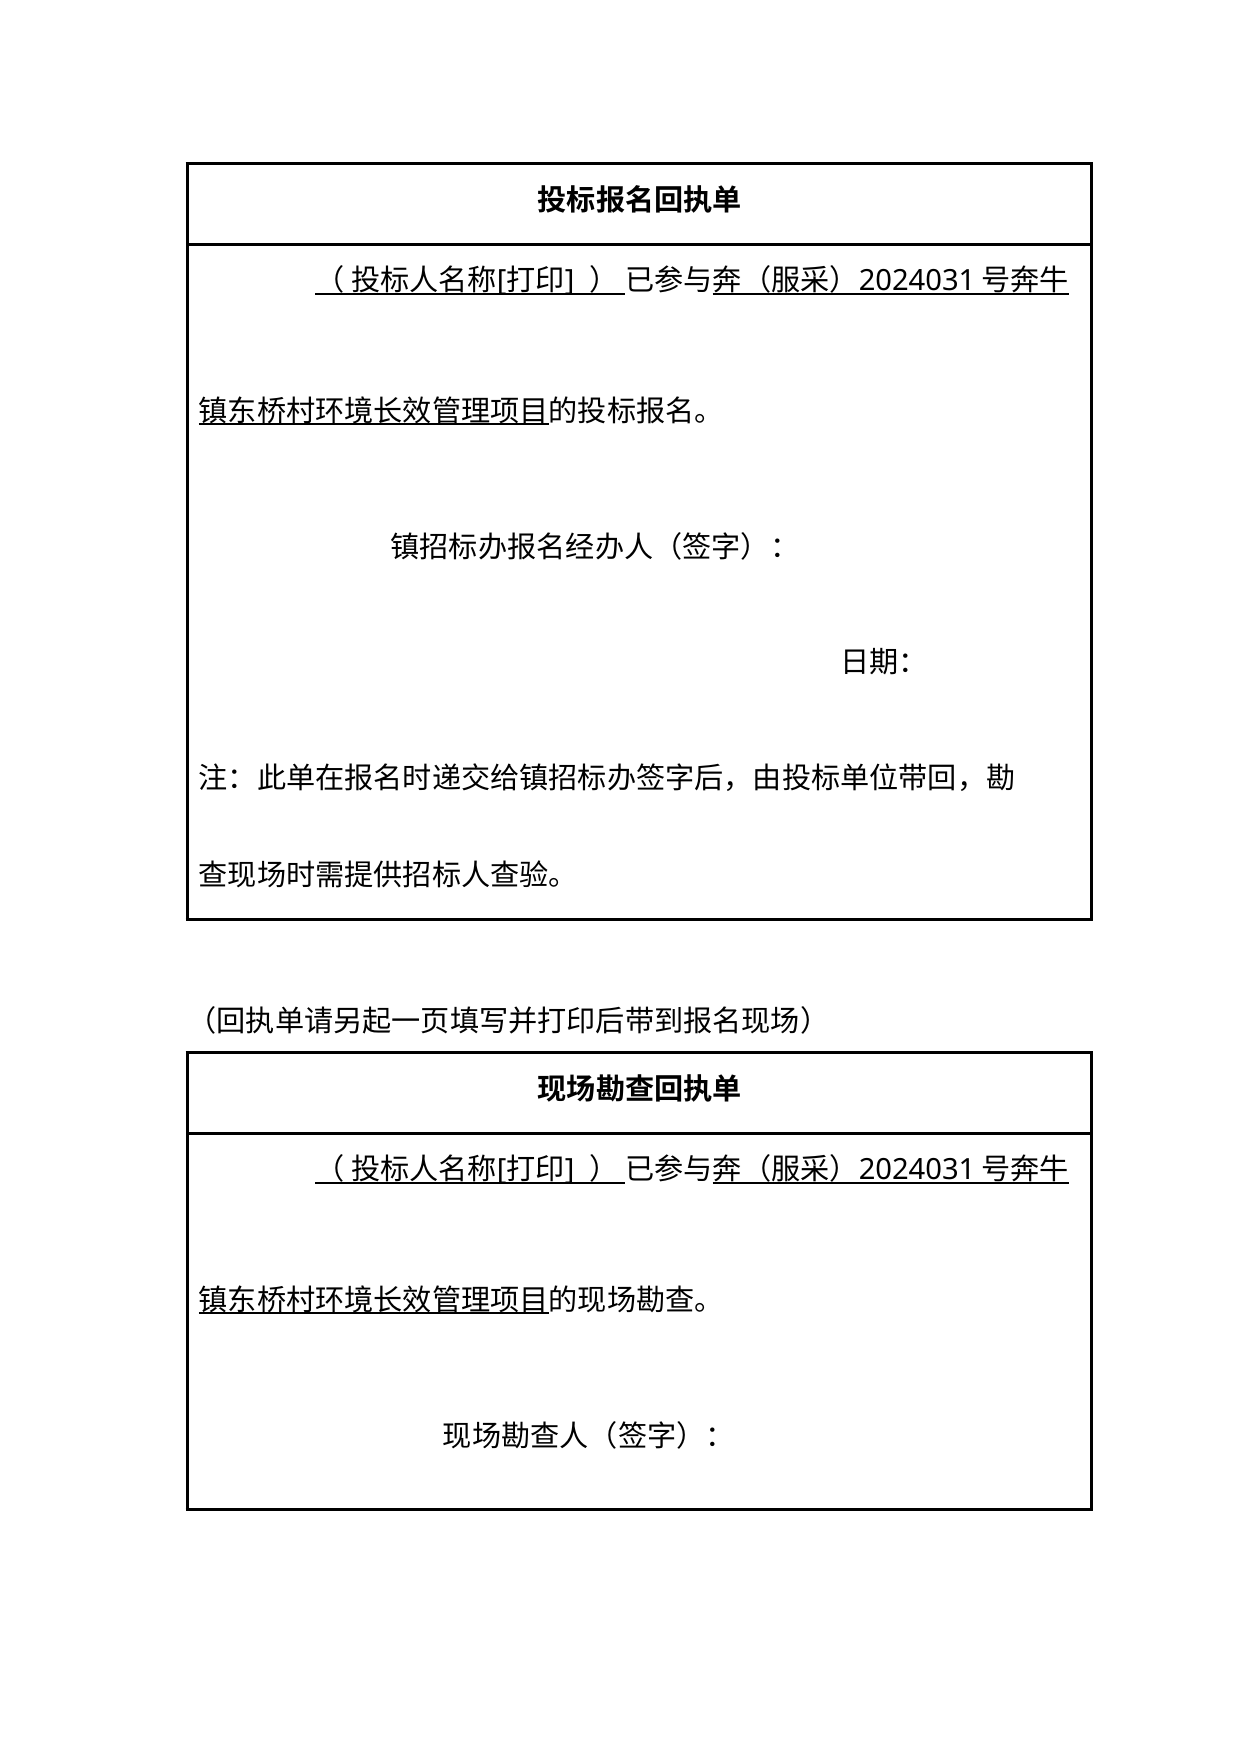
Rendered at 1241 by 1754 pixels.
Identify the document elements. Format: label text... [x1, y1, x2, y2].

text （回执单请另起一页填写并打印后带到报名现场） [187, 986, 1053, 1051]
table_cell （ 投标人名称[打印] ） 已参与奔（服采）2024031号奔牛镇东桥村环境长效管理项目的投标报名。 镇招标办报名经办人（签字）： 日期： 注：此单在报名时递交给镇招标办签字后，由投标单位带回，勘查现场时需提供招标人查验。 [189, 246, 1090, 918]
table_header 投标报名回执单 [189, 165, 1090, 243]
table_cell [189, 1135, 1090, 1508]
table_header 现场勘查回执单 [189, 1054, 1090, 1132]
